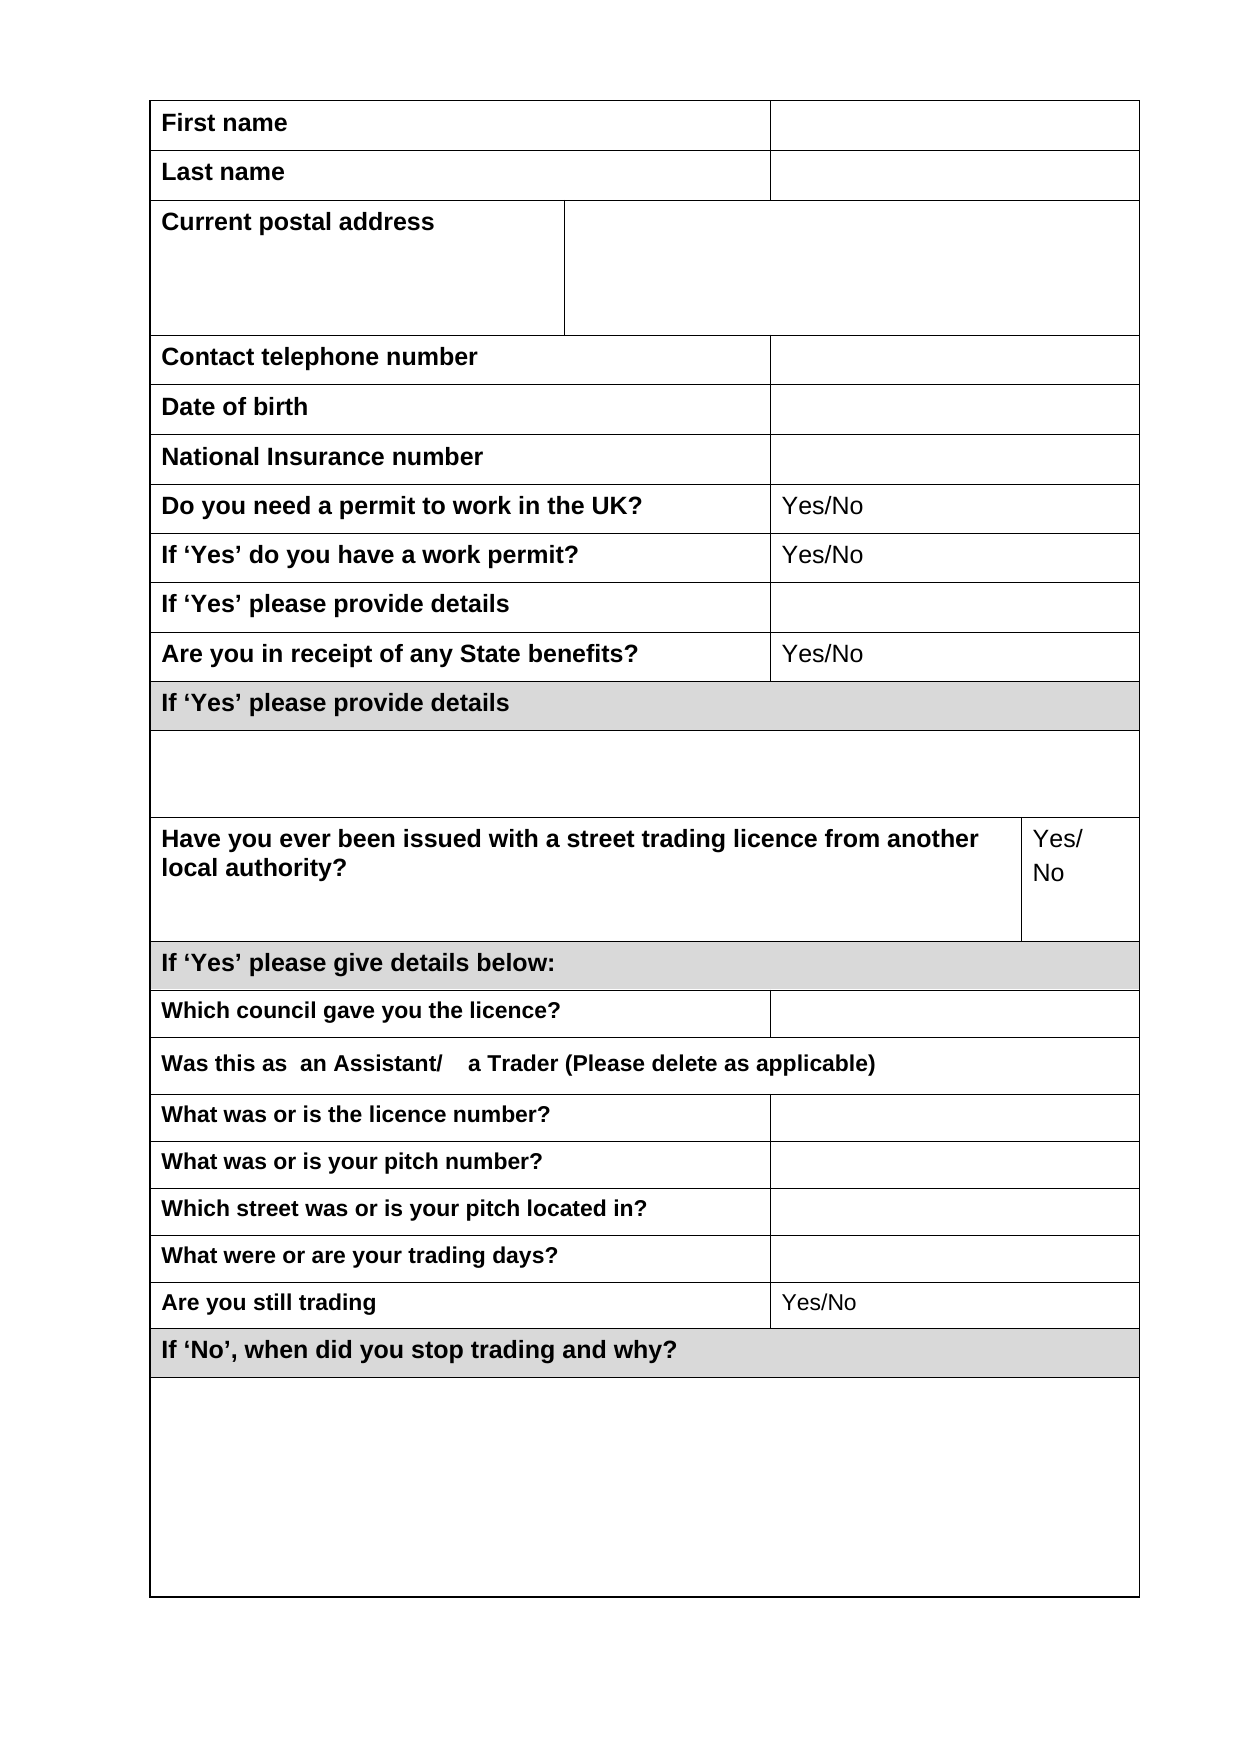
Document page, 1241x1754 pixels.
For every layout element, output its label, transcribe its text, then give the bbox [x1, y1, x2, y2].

table_cell Current postal address [151, 201, 564, 334]
table_cell Yes/No [771, 1283, 1139, 1328]
table_cell If ‘Yes’ do you have a work permit? [151, 534, 770, 582]
table_cell If ‘No’, when did you stop trading and why? [151, 1329, 1139, 1377]
table_cell If ‘Yes’ please provide details [151, 682, 1139, 730]
table_cell [771, 1189, 1139, 1234]
table_cell [771, 1236, 1139, 1282]
table_cell Date of birth [151, 385, 770, 434]
table_cell [771, 583, 1139, 632]
table_cell [771, 435, 1139, 484]
table_cell [565, 201, 1139, 334]
table_cell If ‘Yes’ please provide details [151, 583, 770, 632]
table_cell Do you need a permit to work in the UK? [151, 485, 770, 533]
table_cell [771, 101, 1139, 150]
table_cell [771, 385, 1139, 434]
table_cell Which street was or is your pitch located in? [151, 1189, 770, 1234]
table_cell [771, 151, 1139, 200]
table_cell Are you in receipt of any State benefits? [151, 633, 770, 681]
table_cell If ‘Yes’ please give details below: [151, 942, 1139, 989]
table_cell Was this as an Assistant/ a Trader (Please delete as applicable) [151, 1038, 1139, 1094]
table_cell Are you still trading [151, 1283, 770, 1328]
table_cell Yes/No [771, 534, 1139, 582]
table_cell Yes/No [1022, 818, 1139, 941]
table_cell National Insurance number [151, 435, 770, 484]
table_cell Have you ever been issued with a street trading licence from another local authority? [151, 818, 1021, 941]
table_cell [151, 731, 1139, 817]
table_cell Yes/No [771, 633, 1139, 681]
table_cell [771, 1095, 1139, 1141]
table_cell [771, 1142, 1139, 1188]
table_cell What was or is your pitch number? [151, 1142, 770, 1188]
table_cell Which council gave you the licence? [151, 991, 770, 1037]
table_cell What was or is the licence number? [151, 1095, 770, 1141]
table_cell What were or are your trading days? [151, 1236, 770, 1282]
table_cell Last name [151, 151, 770, 200]
table_cell [151, 1378, 1139, 1596]
table_cell [771, 336, 1139, 384]
table_cell Contact telephone number [151, 336, 770, 384]
table_cell [771, 991, 1139, 1037]
table_cell Yes/No [771, 485, 1139, 533]
table_cell First name [151, 101, 770, 150]
